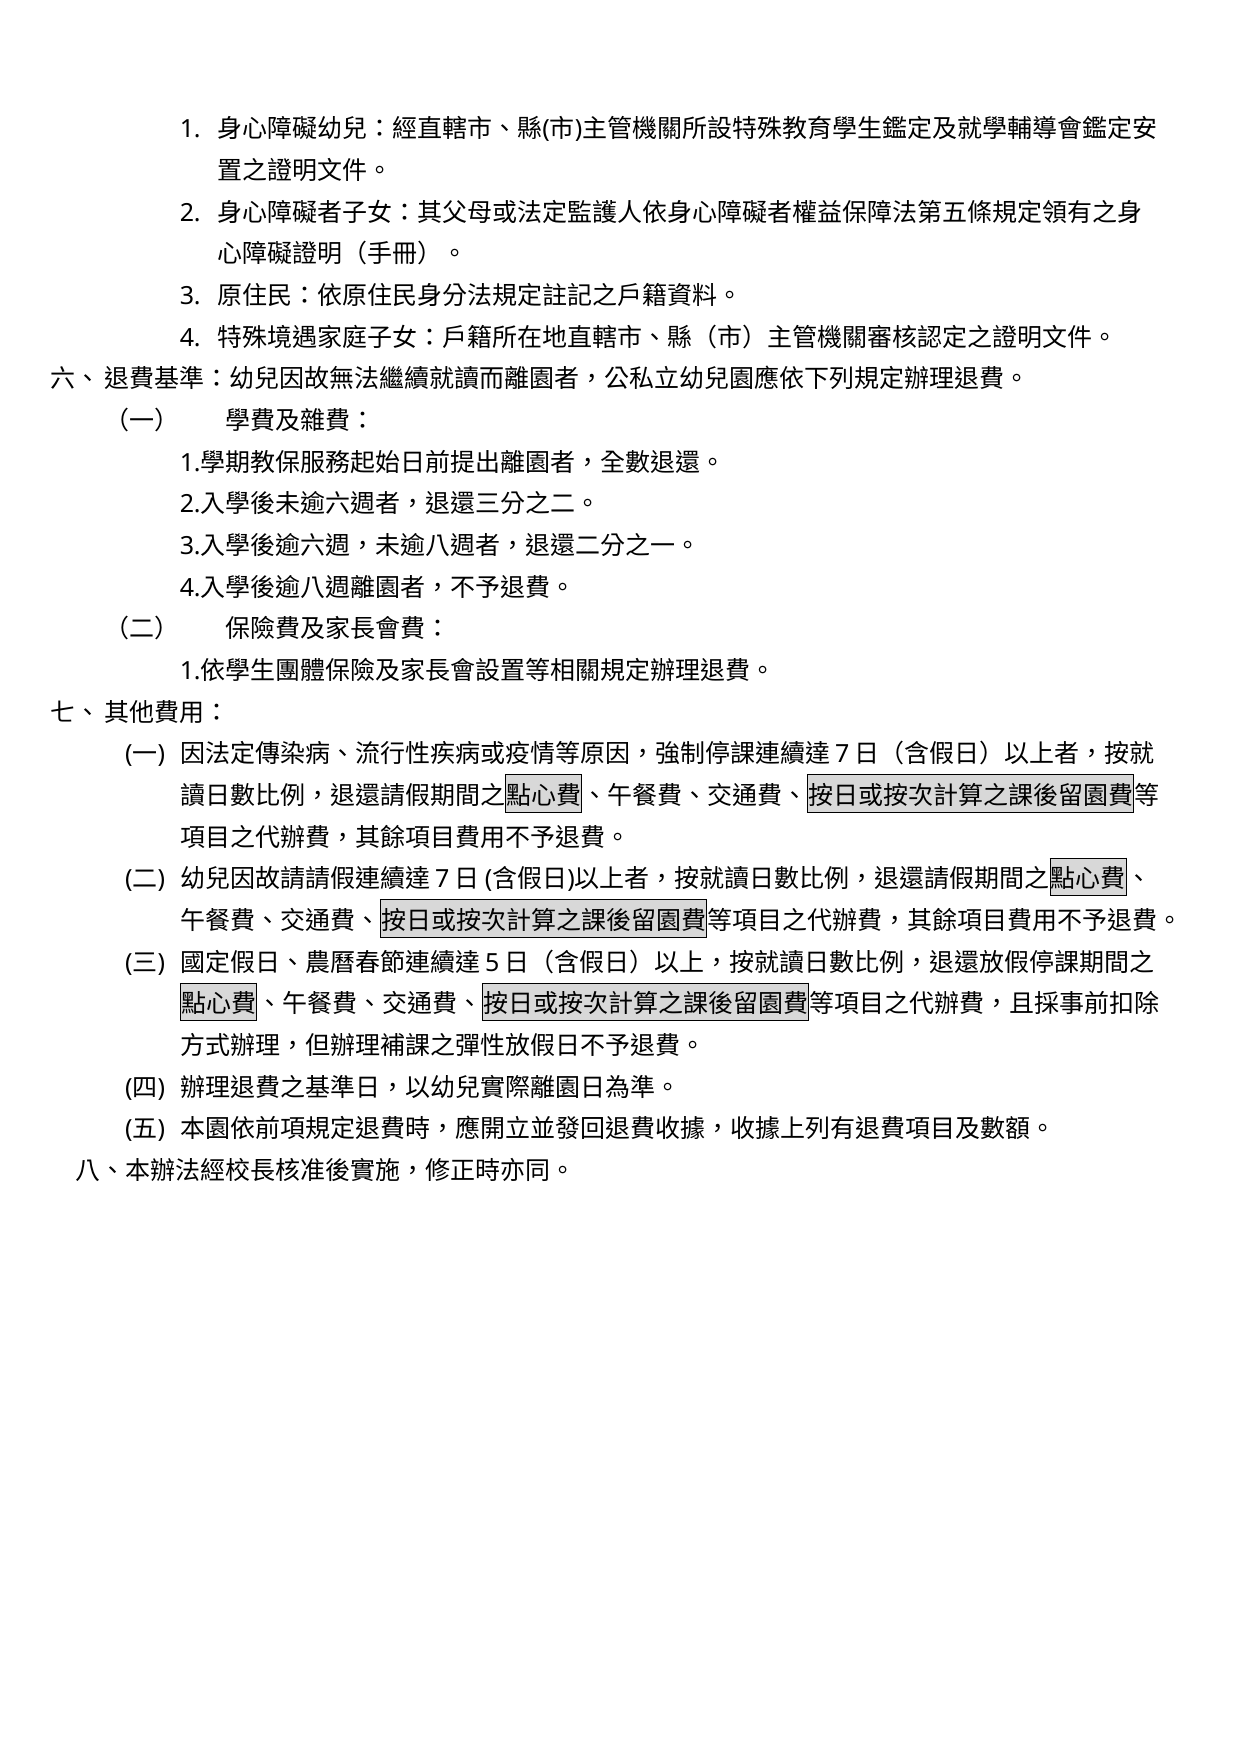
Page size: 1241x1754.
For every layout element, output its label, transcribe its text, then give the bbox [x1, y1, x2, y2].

list 其他費用： [75, 688, 1165, 729]
list 原住民：依原住民身分法規定註記之戶籍資料。 [179, 271, 1165, 313]
list 4.入學後逾八週離園者，不予退費。 [179, 563, 1165, 604]
text 八、本辦法經校長核准後實施，修正時亦同。 [75, 1146, 1165, 1188]
list 2.入學後未逾六週者，退還三分之二。 [179, 479, 1165, 521]
list 1.學期教保服務起始日前提出離園者，全數退還。 [179, 438, 1165, 479]
list 特殊境遇家庭子女：戶籍所在地直轄市、縣（市）主管機關審核認定之證明文件。 [179, 313, 1165, 354]
list 身心障礙幼兒：經直轄市、縣(市)主管機關所設特殊教育學生鑑定及就學輔導會鑑定安置之證明文件。 [179, 104, 1165, 188]
list 國定假日、農曆春節連續達5日（含假日）以上，按就讀日數比例，退還放假停課期間之點心費、午餐費、交通費、按日或按次計算之課後留園費等項目之代辦費，且採事前扣除方式辦理，但辦理補課之彈性放假日不予退費。 [125, 938, 1165, 1063]
list 退費基準：幼兒因故無法繼續就讀而離園者，公私立幼兒園應依下列規定辦理退費。 [75, 354, 1165, 396]
list 本園依前項規定退費時，應開立並發回退費收據，收據上列有退費項目及數額。 [125, 1104, 1165, 1146]
list 幼兒因故請請假連續達7日 (含假日)以上者，按就讀日數比例，退還請假期間之點心費、午餐費、交通費、按日或按次計算之課後留園費等項目之代辦費，其餘項目費用不予退費。 [125, 854, 1165, 938]
list 身心障礙者子女：其父母或法定監護人依身心障礙者權益保障法第五條規定領有之身心障礙證明（手冊）。 [179, 188, 1165, 271]
list 保險費及家長會費： [104, 604, 1165, 646]
list 辦理退費之基準日，以幼兒實際離園日為準。 [125, 1063, 1165, 1104]
list 3.入學後逾六週，未逾八週者，退還二分之一。 [179, 521, 1165, 563]
text 1.依學生團體保險及家長會設置等相關規定辦理退費。 [179, 646, 1165, 688]
list 因法定傳染病、流行性疾病或疫情等原因，強制停課連續達7日（含假日）以上者，按就讀日數比例，退還請假期間之點心費、午餐費、交通費、按日或按次計算之課後留園費等項目之代辦費，其餘項目費用不予退費。 [125, 729, 1165, 854]
list 學費及雜費： [104, 396, 1165, 438]
